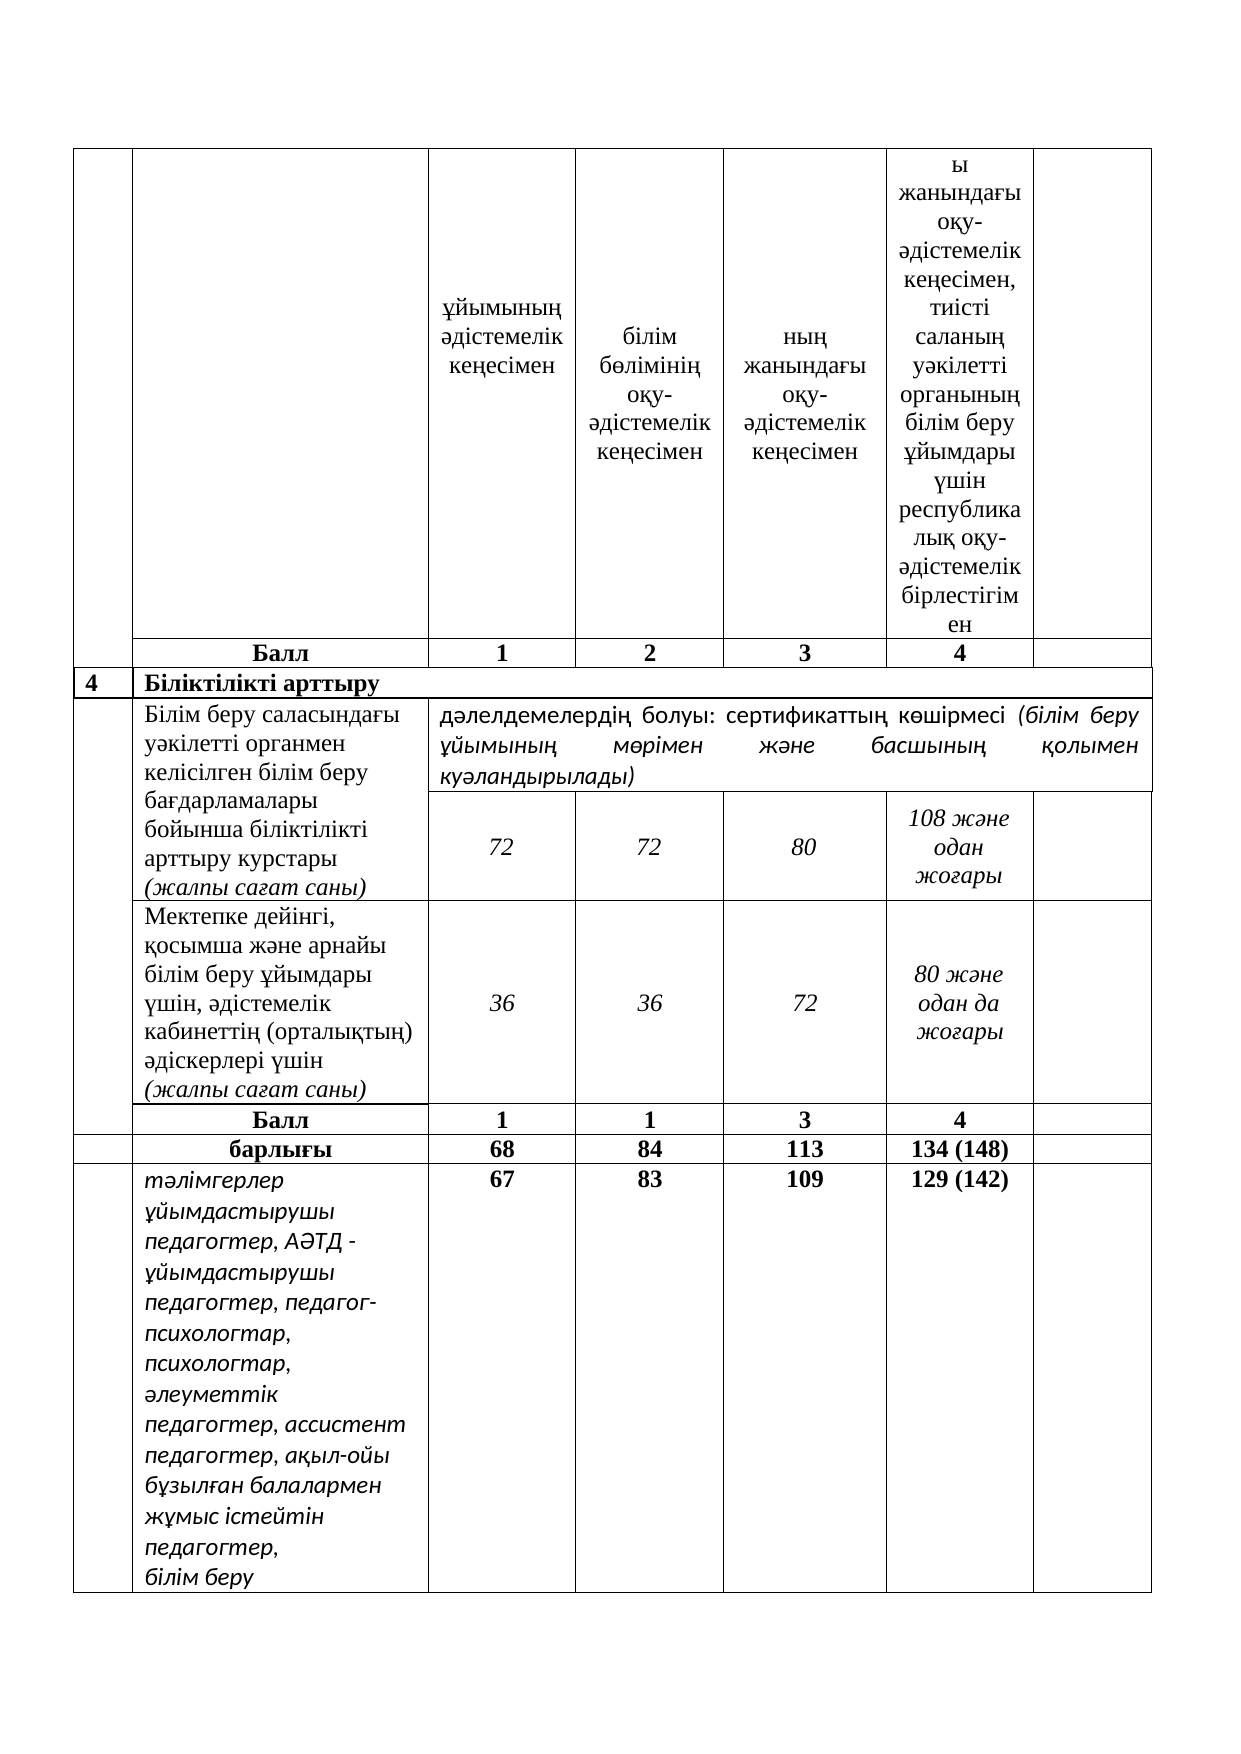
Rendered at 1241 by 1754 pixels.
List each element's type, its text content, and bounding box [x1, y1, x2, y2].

table_cell 80 және одан да жоғары [887, 901, 1033, 1103]
table_cell 84 [576, 1135, 723, 1163]
table_cell [74, 699, 132, 1133]
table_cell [576, 149, 723, 637]
table_cell 80 [724, 792, 886, 900]
table_cell 1 [576, 1104, 723, 1133]
table_cell 108 және одан жоғары [887, 792, 1033, 900]
table_cell 113 [724, 1135, 886, 1163]
table_cell Мектепке дейінгі, қосымша және арнайы білім беру ұйымдары үшін, әдістемелік кабинеттің (орталықтың) әдіскерлері үшін (жалпы сағат саны) [133, 901, 428, 1103]
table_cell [429, 149, 575, 637]
table_cell 4 [75, 668, 132, 697]
table_cell 129 (142) [887, 1164, 1033, 1592]
table_cell 3 [724, 1104, 886, 1133]
table_cell 1 [429, 1104, 575, 1133]
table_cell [133, 1164, 428, 1592]
table_cell 3 [724, 639, 886, 667]
table_cell [1034, 792, 1151, 900]
table_cell [74, 1164, 132, 1592]
table_cell 72 [724, 901, 886, 1103]
table_cell дәлелдемелердің болуы: сертификаттың көшірмесі (білім беру ұйымының мөрімен және басшының қолымен куәландырылады) [429, 699, 1152, 791]
table_cell [1034, 901, 1151, 1103]
table_cell Біліктілікті арттыру [134, 668, 1152, 697]
table_cell 72 [576, 792, 723, 900]
table_cell 4 [887, 1104, 1033, 1133]
table_cell 83 [576, 1164, 723, 1592]
table_cell [1034, 149, 1151, 637]
table_cell 2 [576, 639, 723, 667]
table_cell 134 (148) [887, 1135, 1033, 1163]
table_cell 36 [576, 901, 723, 1103]
table_cell 109 [724, 1164, 886, 1592]
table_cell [724, 149, 886, 637]
table_cell [1034, 1164, 1151, 1592]
table_cell 4 [887, 639, 1033, 667]
table_cell [1034, 639, 1151, 667]
table_cell [1034, 1104, 1151, 1133]
table_cell Балл [133, 1105, 428, 1133]
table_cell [887, 149, 1033, 637]
table_cell 67 [429, 1164, 575, 1592]
table_cell Білім беру саласындағы уәкілетті органмен келісілген білім беру бағдарламалары бойынша біліктілікті арттыру курстары (жалпы сағат саны) [133, 699, 428, 900]
table_cell барлығы [133, 1135, 428, 1163]
table_cell 1 [429, 639, 575, 667]
table_cell 68 [429, 1135, 575, 1163]
table_cell Балл [133, 639, 428, 667]
table_cell 72 [429, 792, 575, 900]
table_cell [74, 1135, 132, 1163]
table_cell [1034, 1135, 1151, 1163]
table_cell 36 [429, 901, 575, 1103]
